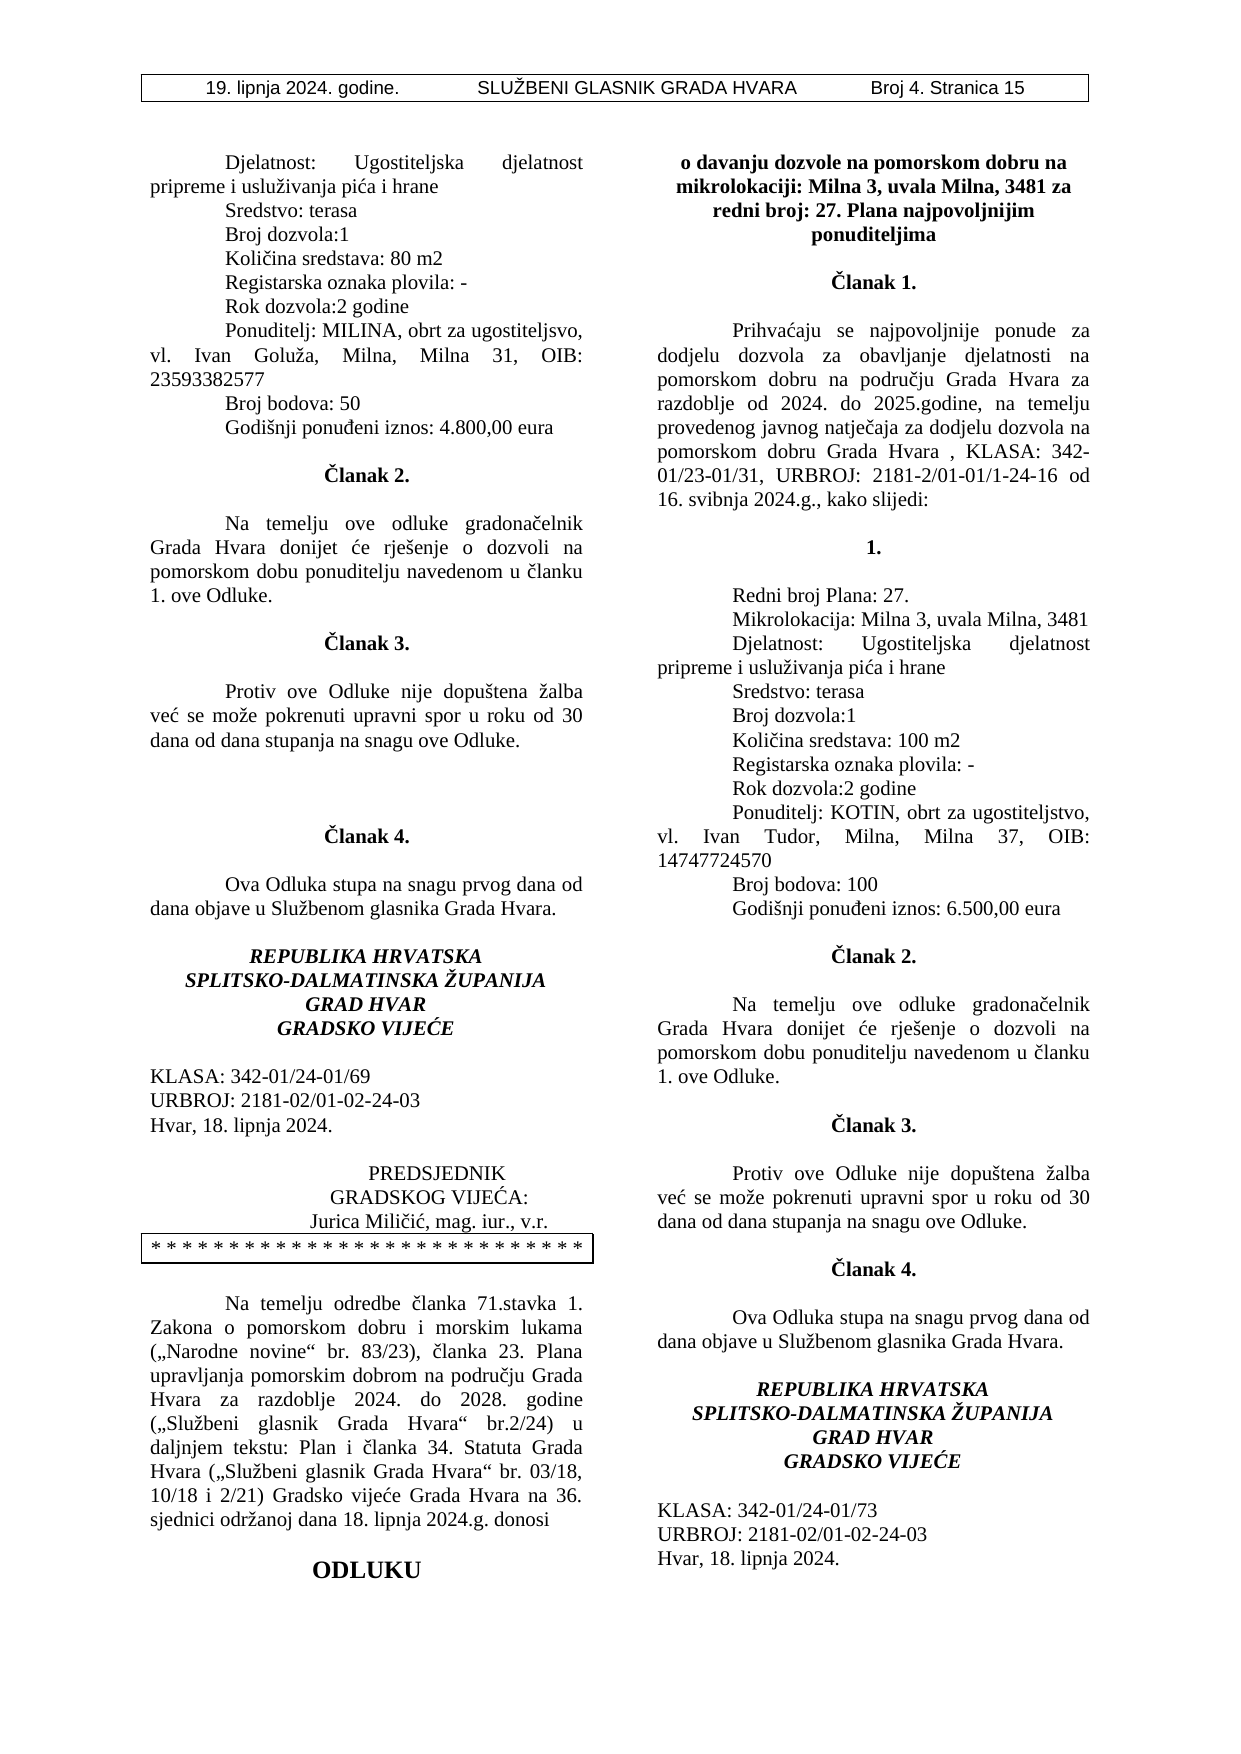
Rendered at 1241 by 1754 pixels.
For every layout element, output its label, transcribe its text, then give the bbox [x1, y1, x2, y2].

text 1. [657, 535, 1090, 559]
text SPLITSKO-DALMATINSKA ŽUPANIJA [657, 1401, 1090, 1425]
text Članak 2. [150, 463, 583, 487]
text GRAD HVAR [657, 1425, 1090, 1449]
text ODLUKU [150, 1555, 583, 1584]
text Članak 3. [657, 1112, 1090, 1137]
text Članak 3. [150, 631, 583, 655]
text GRADSKO VIJEĆE [657, 1449, 1090, 1473]
text Protiv ove Odluke nije dopuštena žalba već se može pokrenuti upravni spor u roku od 30 dana od dana stupanja na snagu ove Odluke. [150, 679, 583, 752]
text Djelatnost: Ugostiteljska djelatnost pripreme i usluživanja pića i hrane [657, 631, 1090, 679]
text Ova Odluka stupa na snagu prvog dana od dana objave u Službenom glasnika Grada Hvara. [150, 872, 583, 920]
text URBROJ: 2181-02/01-02-24-03 [657, 1522, 1090, 1546]
text REPUBLIKA HRVATSKA [657, 1377, 1090, 1401]
text REPUBLIKA HRVATSKA [150, 944, 583, 968]
text Broj bodova: 100 [657, 872, 1090, 896]
text Sredstvo: terasa [150, 198, 583, 222]
text Na temelju ove odluke gradonačelnik Grada Hvara donijet će rješenje o dozvoli na pomorskom dobu ponuditelju navedenom u članku 1. ove Odluke. [657, 992, 1090, 1088]
text Ponuditelj: MILINA, obrt za ugostiteljsvo, vl. Ivan Goluža, Milna, Milna 31, OIB: 23593382577 [150, 318, 583, 391]
text Mikrolokacija: Milna 3, uvala Milna, 3481 [657, 607, 1090, 631]
text Članak 4. [150, 824, 583, 848]
text PREDSJEDNIK [150, 1161, 583, 1185]
text Rok dozvola:2 godine [657, 776, 1090, 800]
text * * * * * * * * * * * * * * * * * * * * * * * * * * * * [142, 1234, 592, 1262]
text Registarska oznaka plovila: - [657, 752, 1090, 776]
text Broj dozvola:1 [657, 703, 1090, 727]
text Redni broj Plana: 27. [657, 583, 1090, 607]
text Članak 1. [657, 270, 1090, 294]
text URBROJ: 2181-02/01-02-24-03 [150, 1088, 583, 1112]
text Rok dozvola:2 godine [150, 294, 583, 318]
text Broj dozvola:1 [150, 222, 583, 246]
text Količina sredstava: 100 m2 [657, 727, 1090, 752]
text Na temelju ove odluke gradonačelnik Grada Hvara donijet će rješenje o dozvoli na pomorskom dobu ponuditelju navedenom u članku 1. ove Odluke. [150, 511, 583, 607]
text GRADSKO VIJEĆE [150, 1016, 583, 1040]
text KLASA: 342-01/24-01/69 [150, 1064, 583, 1088]
text KLASA: 342-01/24-01/73 [657, 1497, 1090, 1522]
text Protiv ove Odluke nije dopuštena žalba već se može pokrenuti upravni spor u roku od 30 dana od dana stupanja na snagu ove Odluke. [657, 1161, 1090, 1233]
text Ova Odluka stupa na snagu prvog dana od dana objave u Službenom glasnika Grada Hvara. [657, 1305, 1090, 1353]
text Količina sredstava: 80 m2 [150, 246, 583, 270]
text Članak 2. [657, 944, 1090, 968]
text GRAD HVAR [150, 992, 583, 1016]
text Godišnji ponuđeni iznos: 4.800,00 eura [150, 415, 583, 439]
text Sredstvo: terasa [657, 679, 1090, 703]
text Članak 4. [657, 1257, 1090, 1281]
text Jurica Miličić, mag. iur., v.r. [150, 1209, 583, 1233]
text Broj bodova: 50 [150, 391, 583, 415]
text GRADSKOG VIJEĆA: [150, 1185, 583, 1209]
text o davanju dozvole na pomorskom dobru na mikrolokaciji: Milna 3, uvala Milna, 3481 za redni broj: 27. Plana najpovoljnijim ponuditeljima [657, 150, 1090, 246]
text SPLITSKO-DALMATINSKA ŽUPANIJA [150, 968, 583, 992]
text Registarska oznaka plovila: - [150, 270, 583, 294]
text Ponuditelj: KOTIN, obrt za ugostiteljstvo, vl. Ivan Tudor, Milna, Milna 37, OIB: 14747724570 [657, 800, 1090, 872]
text Hvar, 18. lipnja 2024. [657, 1546, 1090, 1570]
text Hvar, 18. lipnja 2024. [150, 1112, 583, 1137]
text Godišnji ponuđeni iznos: 6.500,00 eura [657, 896, 1090, 920]
text Djelatnost: Ugostiteljska djelatnost pripreme i usluživanja pića i hrane [150, 150, 583, 198]
